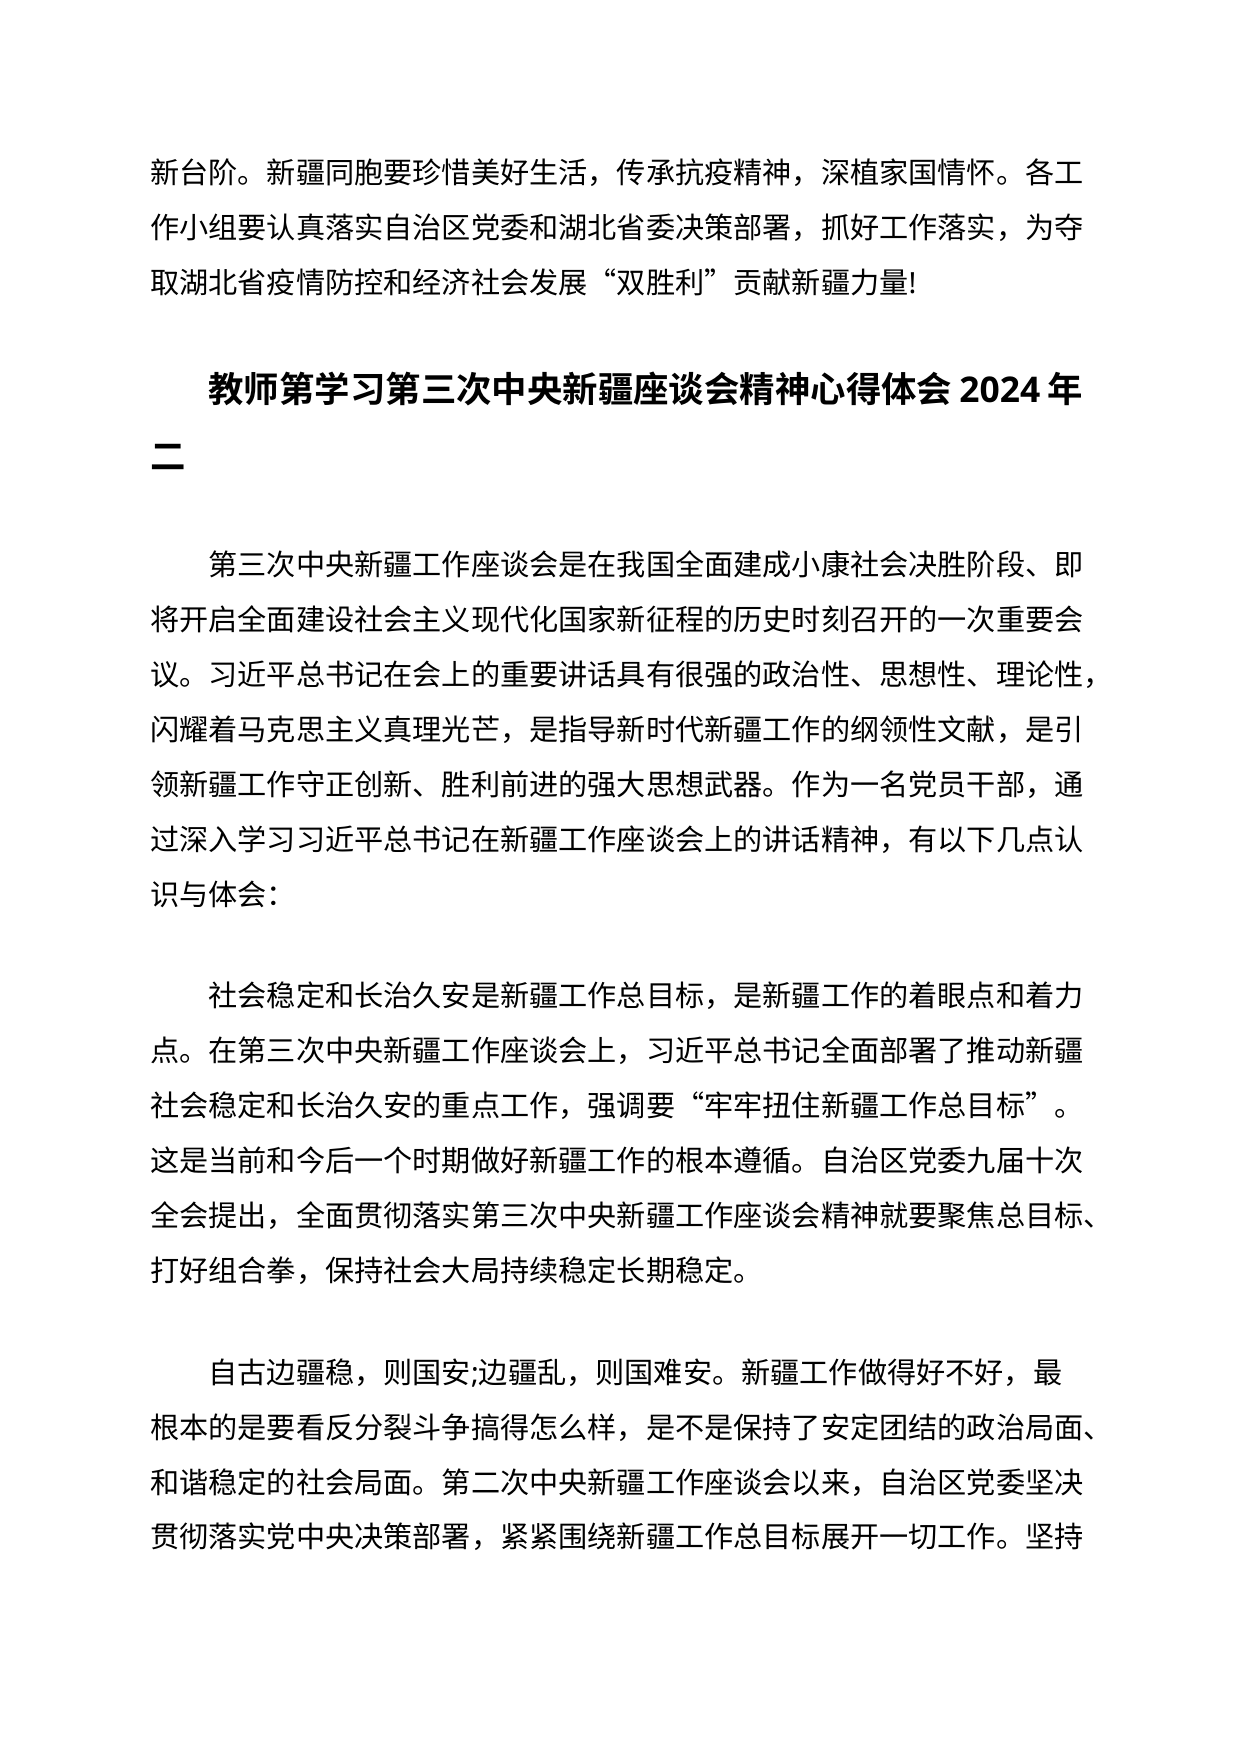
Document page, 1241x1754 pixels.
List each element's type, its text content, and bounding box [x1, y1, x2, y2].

text 第三次中央新疆工作座谈会是在我国全面建成小康社会决胜阶段、即将开启全面建设社会主义现代化国家新征程的历史时刻召开的一次重要会议。习近平总书记在会上的重要讲话具有很强的政治性、思想性、理论性，闪耀着马克思主义真理光芒，是指导新时代新疆工作的纲领性文献，是引领新疆工作守正创新、胜利前进的强大思想武器。作为一名党员干部，通过深入学习习近平总书记在新疆工作座谈会上的讲话精神，有以下几点认识与体会： [150, 542, 1090, 913]
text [150, 1349, 1090, 1556]
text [150, 150, 1090, 302]
text 教师第学习第三次中央新疆座谈会精神心得体会2024年二 [150, 362, 1090, 480]
text 社会稳定和长治久安是新疆工作总目标，是新疆工作的着眼点和着力点。在第三次中央新疆工作座谈会上，习近平总书记全面部署了推动新疆社会稳定和长治久安的重点工作，强调要“牢牢扭住新疆工作总目标”。这是当前和今后一个时期做好新疆工作的根本遵循。自治区党委九届十次全会提出，全面贯彻落实第三次中央新疆工作座谈会精神就要聚焦总目标、打好组合拳，保持社会大局持续稳定长期稳定。 [150, 973, 1090, 1290]
